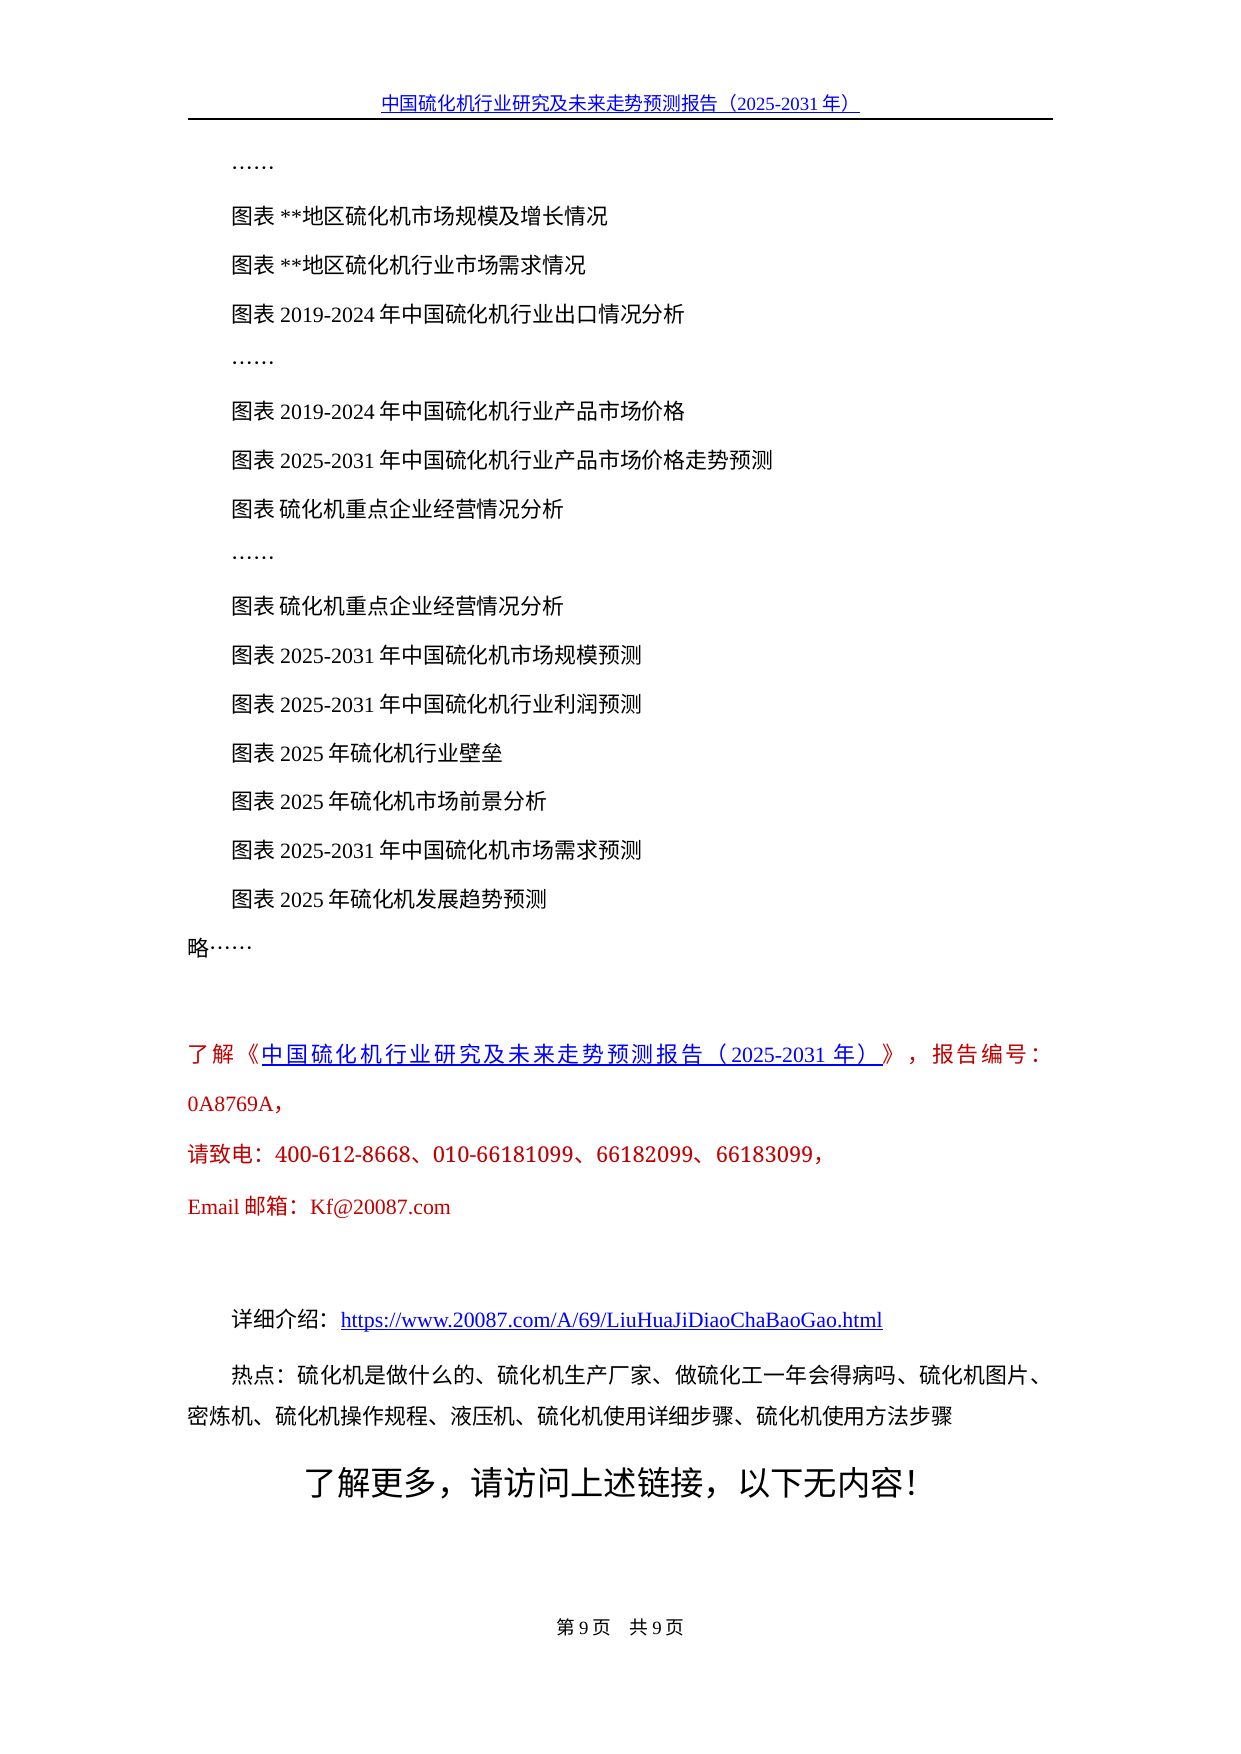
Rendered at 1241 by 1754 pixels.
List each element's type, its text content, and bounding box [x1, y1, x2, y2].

text Email邮箱：Kf@20087.com [187, 1188, 1053, 1221]
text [187, 150, 1053, 963]
text 热点：硫化机是做什么的、硫化机生产厂家、做硫化工一年会得病吗、硫化机图片、密炼机、硫化机操作规程、液压机、硫化机使用详细步骤、硫化机使用方法步骤 [187, 1358, 1053, 1431]
text 了解《中国硫化机行业研究及未来走势预测报告（2025-2031年）》，报告编号：0A8769A， [187, 1037, 1053, 1118]
title 了解更多，请访问上述链接，以下无内容！ [187, 1449, 1053, 1514]
text 详细介绍：https://www.20087.com/A/69/LiuHuaJiDiaoChaBaoGao.html [187, 1301, 1053, 1334]
text 请致电：400-612-8668、010-66181099、66182099、66183099， [187, 1137, 1053, 1169]
